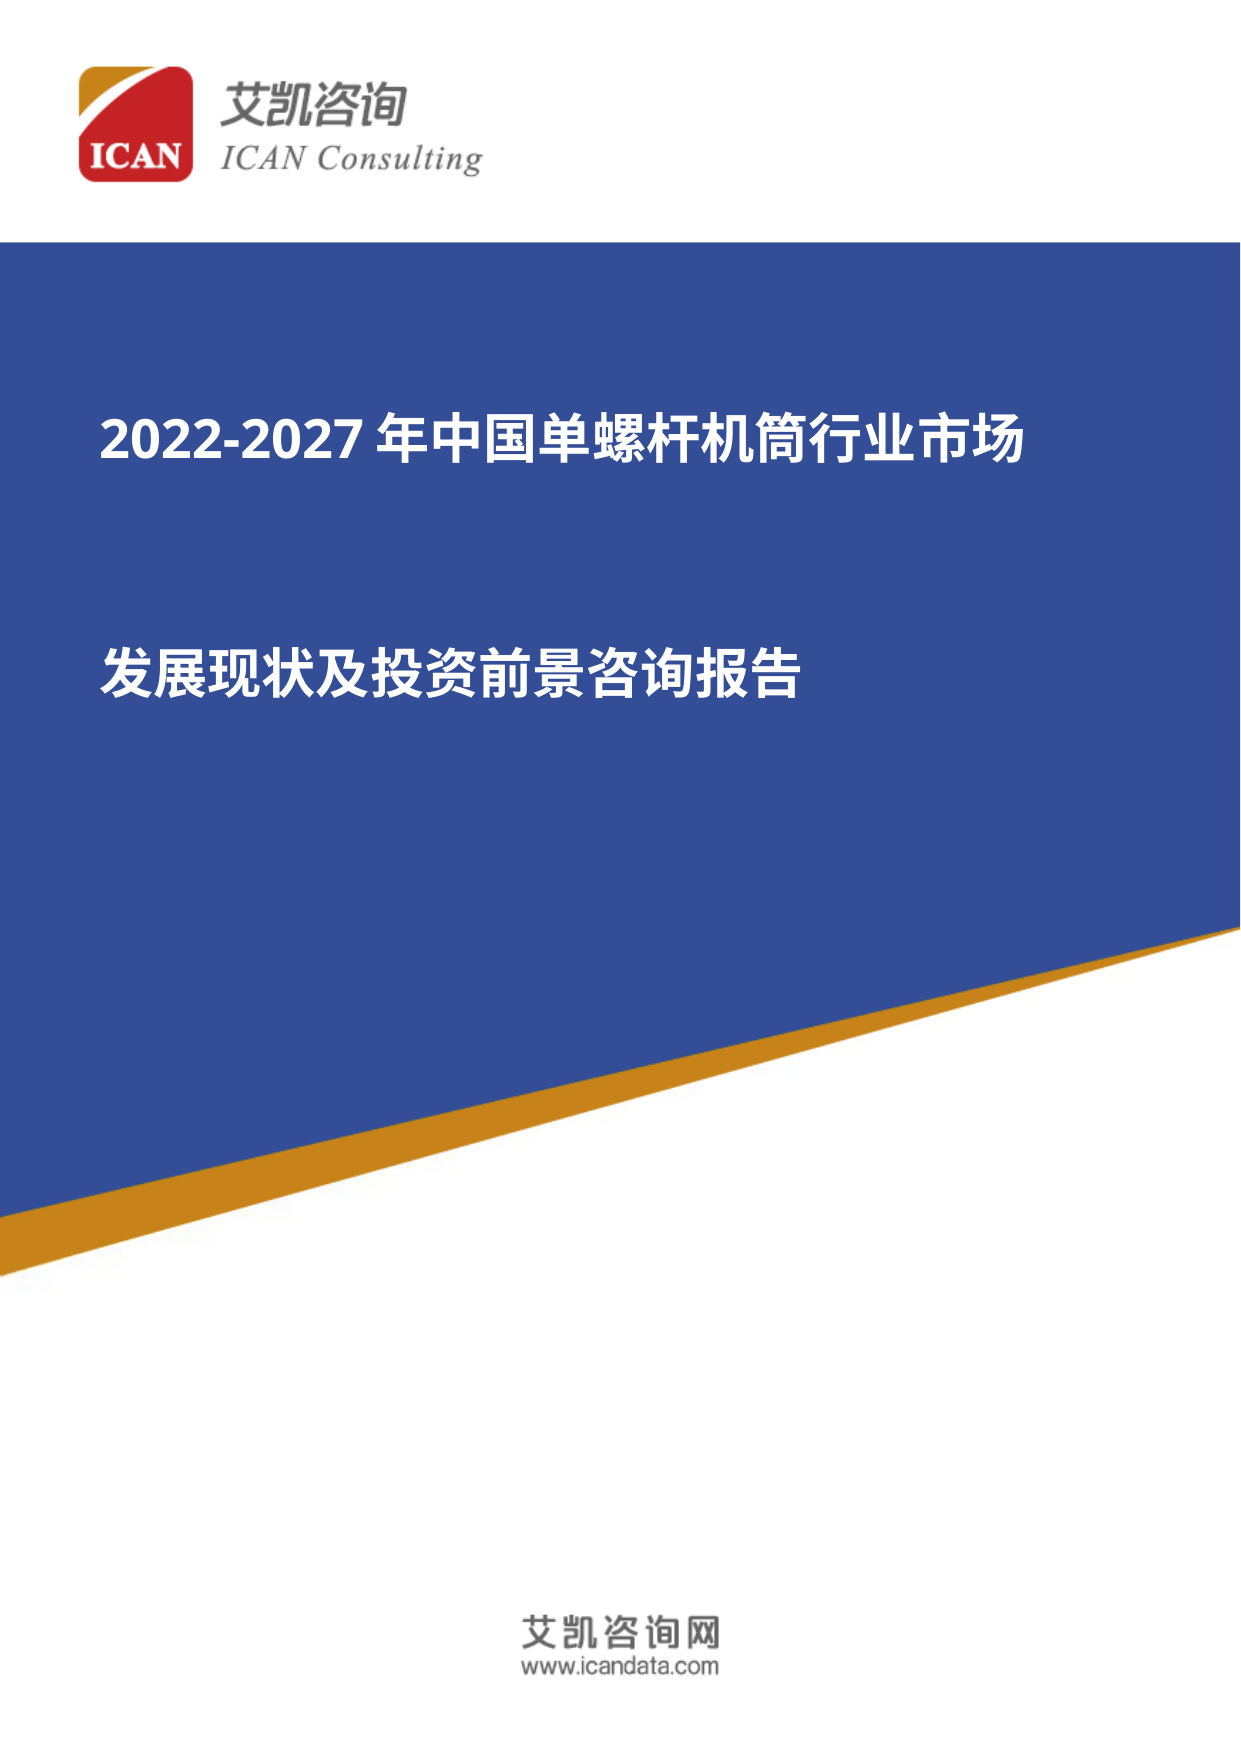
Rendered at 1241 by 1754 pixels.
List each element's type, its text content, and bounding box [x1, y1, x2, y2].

subtitle 2022-2027年中国单螺杆机筒行业市场发展现状及投资前景咨询报告 [99, 386, 1053, 718]
picture [0, 5, 1241, 1754]
